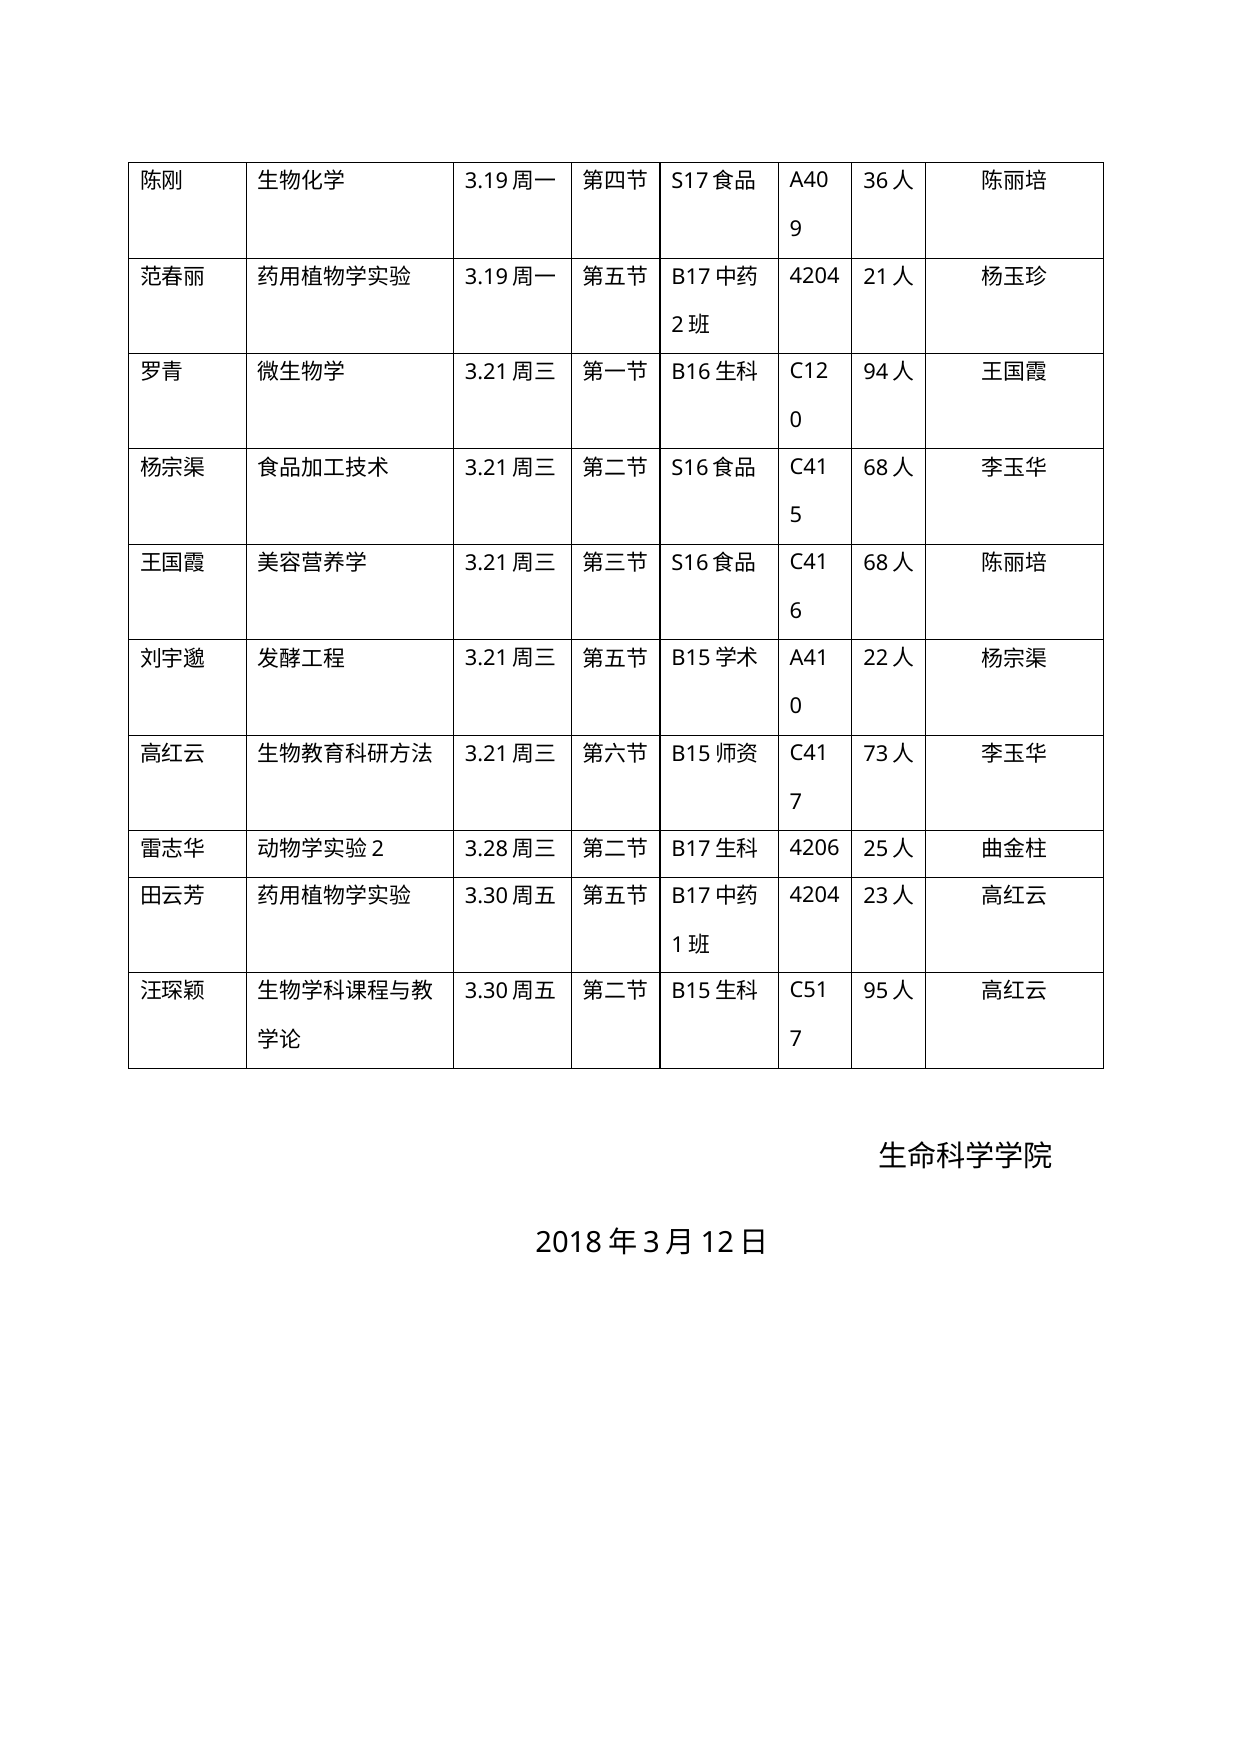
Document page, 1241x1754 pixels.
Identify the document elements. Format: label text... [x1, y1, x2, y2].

table_cell 生物学科课程与教学论 [247, 973, 453, 1067]
table_cell 第五节 [572, 259, 659, 353]
table_cell 94人 [852, 354, 925, 448]
table_cell 药用植物学实验 [247, 259, 453, 353]
table_cell 4204 [779, 878, 851, 972]
table_cell 动物学实验2 [247, 831, 453, 877]
table_cell S17食品 [661, 163, 778, 257]
list 2018年3月12日 [217, 1207, 1053, 1272]
table_cell 68人 [852, 545, 925, 639]
table_cell 22人 [852, 640, 925, 734]
table_cell 高红云 [926, 878, 1103, 972]
table_cell 雷志华 [129, 831, 246, 877]
table_cell 杨宗渠 [129, 449, 246, 544]
table_cell 李玉华 [926, 736, 1103, 830]
table_cell 第二节 [572, 831, 659, 877]
table_cell 罗青 [129, 354, 246, 448]
table_cell A409 [779, 163, 851, 257]
table_cell 李玉华 [926, 449, 1103, 544]
table_cell 第四节 [572, 163, 659, 257]
table_cell 生物教育科研方法 [247, 736, 453, 830]
table_cell 3.30周五 [454, 878, 571, 972]
table_cell 23人 [852, 878, 925, 972]
table_cell 21人 [852, 259, 925, 353]
table_cell 73人 [852, 736, 925, 830]
table_cell 3.19周一 [454, 259, 571, 353]
table_cell 曲金柱 [926, 831, 1103, 877]
table_cell C416 [779, 545, 851, 639]
table_cell 陈丽培 [926, 163, 1103, 257]
table_cell 第一节 [572, 354, 659, 448]
table_cell A410 [779, 640, 851, 734]
table_cell 刘宇邈 [129, 640, 246, 734]
table_cell 3.30周五 [454, 973, 571, 1067]
table_cell 第三节 [572, 545, 659, 639]
table_cell 微生物学 [247, 354, 453, 448]
table_cell 3.21周三 [454, 640, 571, 734]
table_cell S16食品 [661, 449, 778, 544]
table_cell 第六节 [572, 736, 659, 830]
table_cell 高红云 [129, 736, 246, 830]
table_cell B17生科 [661, 831, 778, 877]
table_cell 王国霞 [129, 545, 246, 639]
list 生命科学学院 [217, 1121, 1053, 1186]
table_cell B15生科 [661, 973, 778, 1067]
table_cell C417 [779, 736, 851, 830]
table_cell B15学术 [661, 640, 778, 734]
table_cell 范春丽 [129, 259, 246, 353]
table_cell 第二节 [572, 449, 659, 544]
table_cell 95人 [852, 973, 925, 1067]
table_cell 3.21周三 [454, 449, 571, 544]
table_cell 药用植物学实验 [247, 878, 453, 972]
table_cell B16生科 [661, 354, 778, 448]
table_cell 25人 [852, 831, 925, 877]
table_cell 36人 [852, 163, 925, 257]
table_cell 高红云 [926, 973, 1103, 1067]
table_cell 3.19周一 [454, 163, 571, 257]
table_cell 第二节 [572, 973, 659, 1067]
table_cell 食品加工技术 [247, 449, 453, 544]
table_cell 陈丽培 [926, 545, 1103, 639]
table_cell C517 [779, 973, 851, 1067]
table_cell 田云芳 [129, 878, 246, 972]
table_cell 生物化学 [247, 163, 453, 257]
table_cell 第五节 [572, 878, 659, 972]
table_cell 汪琛颖 [129, 973, 246, 1067]
table_cell B17中药1班 [661, 878, 778, 972]
table_cell 3.21周三 [454, 736, 571, 830]
table_cell 杨宗渠 [926, 640, 1103, 734]
table_cell S16食品 [661, 545, 778, 639]
table_cell 68人 [852, 449, 925, 544]
table_cell 陈刚 [129, 163, 246, 257]
table_cell B15师资 [661, 736, 778, 830]
table_cell 第五节 [572, 640, 659, 734]
table_cell C415 [779, 449, 851, 544]
table_cell 杨玉珍 [926, 259, 1103, 353]
table_cell 4206 [779, 831, 851, 877]
table_cell 3.21周三 [454, 545, 571, 639]
table_cell 4204 [779, 259, 851, 353]
table_cell 3.21周三 [454, 354, 571, 448]
table_cell 王国霞 [926, 354, 1103, 448]
table_cell 3.28周三 [454, 831, 571, 877]
table_cell 发酵工程 [247, 640, 453, 734]
table_cell 美容营养学 [247, 545, 453, 639]
table_cell B17中药2班 [661, 259, 778, 353]
table_cell C120 [779, 354, 851, 448]
